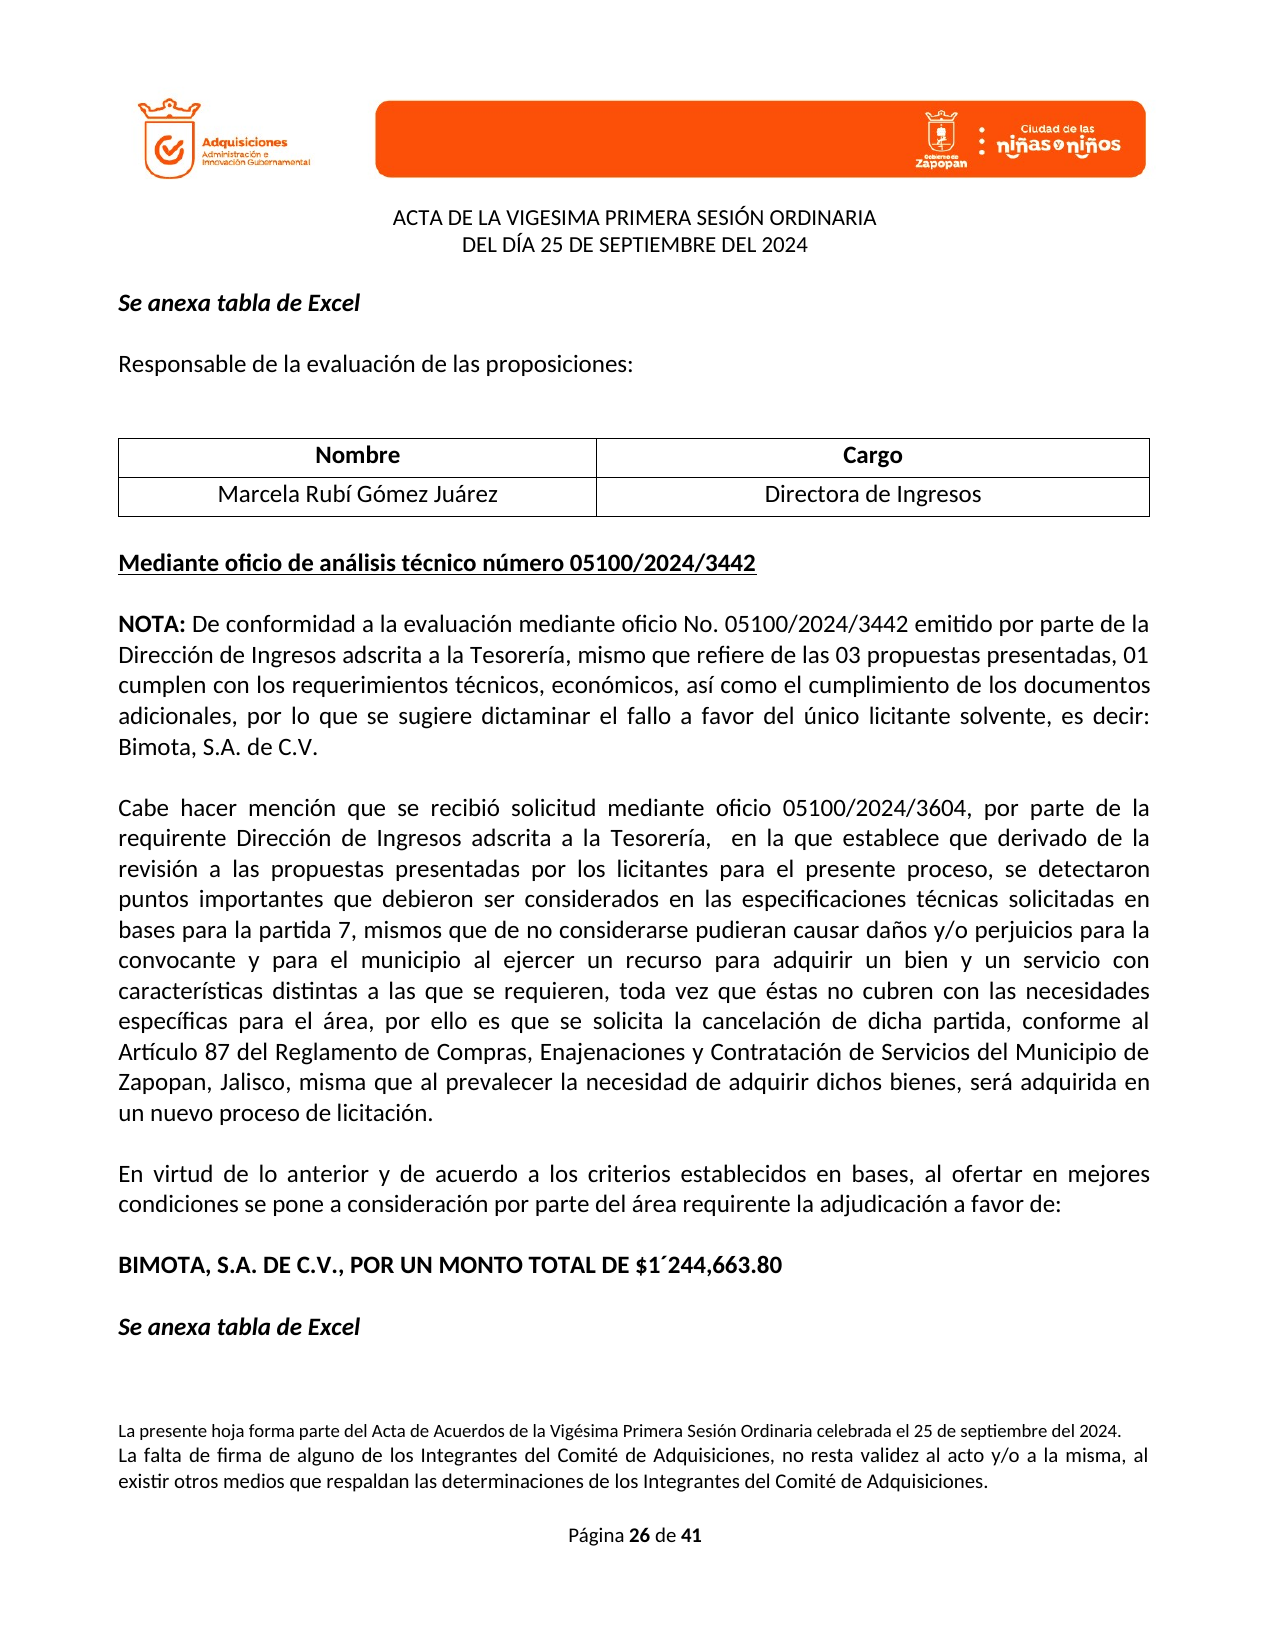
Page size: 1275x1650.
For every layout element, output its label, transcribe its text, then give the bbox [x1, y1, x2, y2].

table_cell Marcela Rubí Gómez Juárez [119, 478, 596, 516]
text Responsable de la evaluación de las proposiciones: [118, 348, 1152, 379]
table_cell Directora de Ingresos [597, 478, 1149, 516]
picture [118, 73, 1165, 203]
table_header Nombre [119, 439, 596, 477]
text Se anexa tabla de Excel [118, 287, 1152, 318]
text BIMOTA, S.A. DE C.V., POR UN MONTO TOTAL DE $1´244,663.80 [118, 1249, 1152, 1280]
text Mediante oficio de análisis técnico número 05100/2024/3442 [118, 548, 1152, 578]
table_header Cargo [597, 439, 1149, 477]
text En virtud de lo anterior y de acuerdo a los criterios establecidos en bases, al ofertar en mejores condiciones se pone a consideración por parte del área requirente la adjudicación a favor de: [118, 1158, 1152, 1219]
text Cabe hacer mención que se recibió solicitud mediante oficio 05100/2024/3604, por parte de la requirente Dirección de Ingresos adscrita a la Tesorería, en la que establece que derivado de la revisión a las propuestas presentadas por los licitantes para el presente proceso, se detectaron puntos importantes que debieron ser considerados en las especificaciones técnicas solicitadas en bases para la partida 7, mismos que de no considerarse pudieran causar daños y/o perjuicios para la convocante y para el municipio al ejercer un recurso para adquirir un bien y un servicio con características distintas a las que se requieren, toda vez que éstas no cubren con las necesidades específicas para el área, por ello es que se solicita la cancelación de dicha partida, conforme al Artículo 87 del Reglamento de Compras, Enajenaciones y Contratación de Servicios del Municipio de Zapopan, Jalisco, misma que al prevalecer la necesidad de adquirir dichos bienes, será adquirida en un nuevo proceso de licitación. [118, 792, 1152, 1127]
text Se anexa tabla de Excel [118, 1311, 1152, 1341]
text NOTA: De conformidad a la evaluación mediante oficio No. 05100/2024/3442 emitido por parte de la Dirección de Ingresos adscrita a la Tesorería, mismo que refiere de las 03 propuestas presentadas, 01 cumplen con los requerimientos técnicos, económicos, así como el cumplimiento de los documentos adicionales, por lo que se sugiere dictaminar el fallo a favor del único licitante solvente, es decir: Bimota, S.A. de C.V. [118, 609, 1152, 761]
